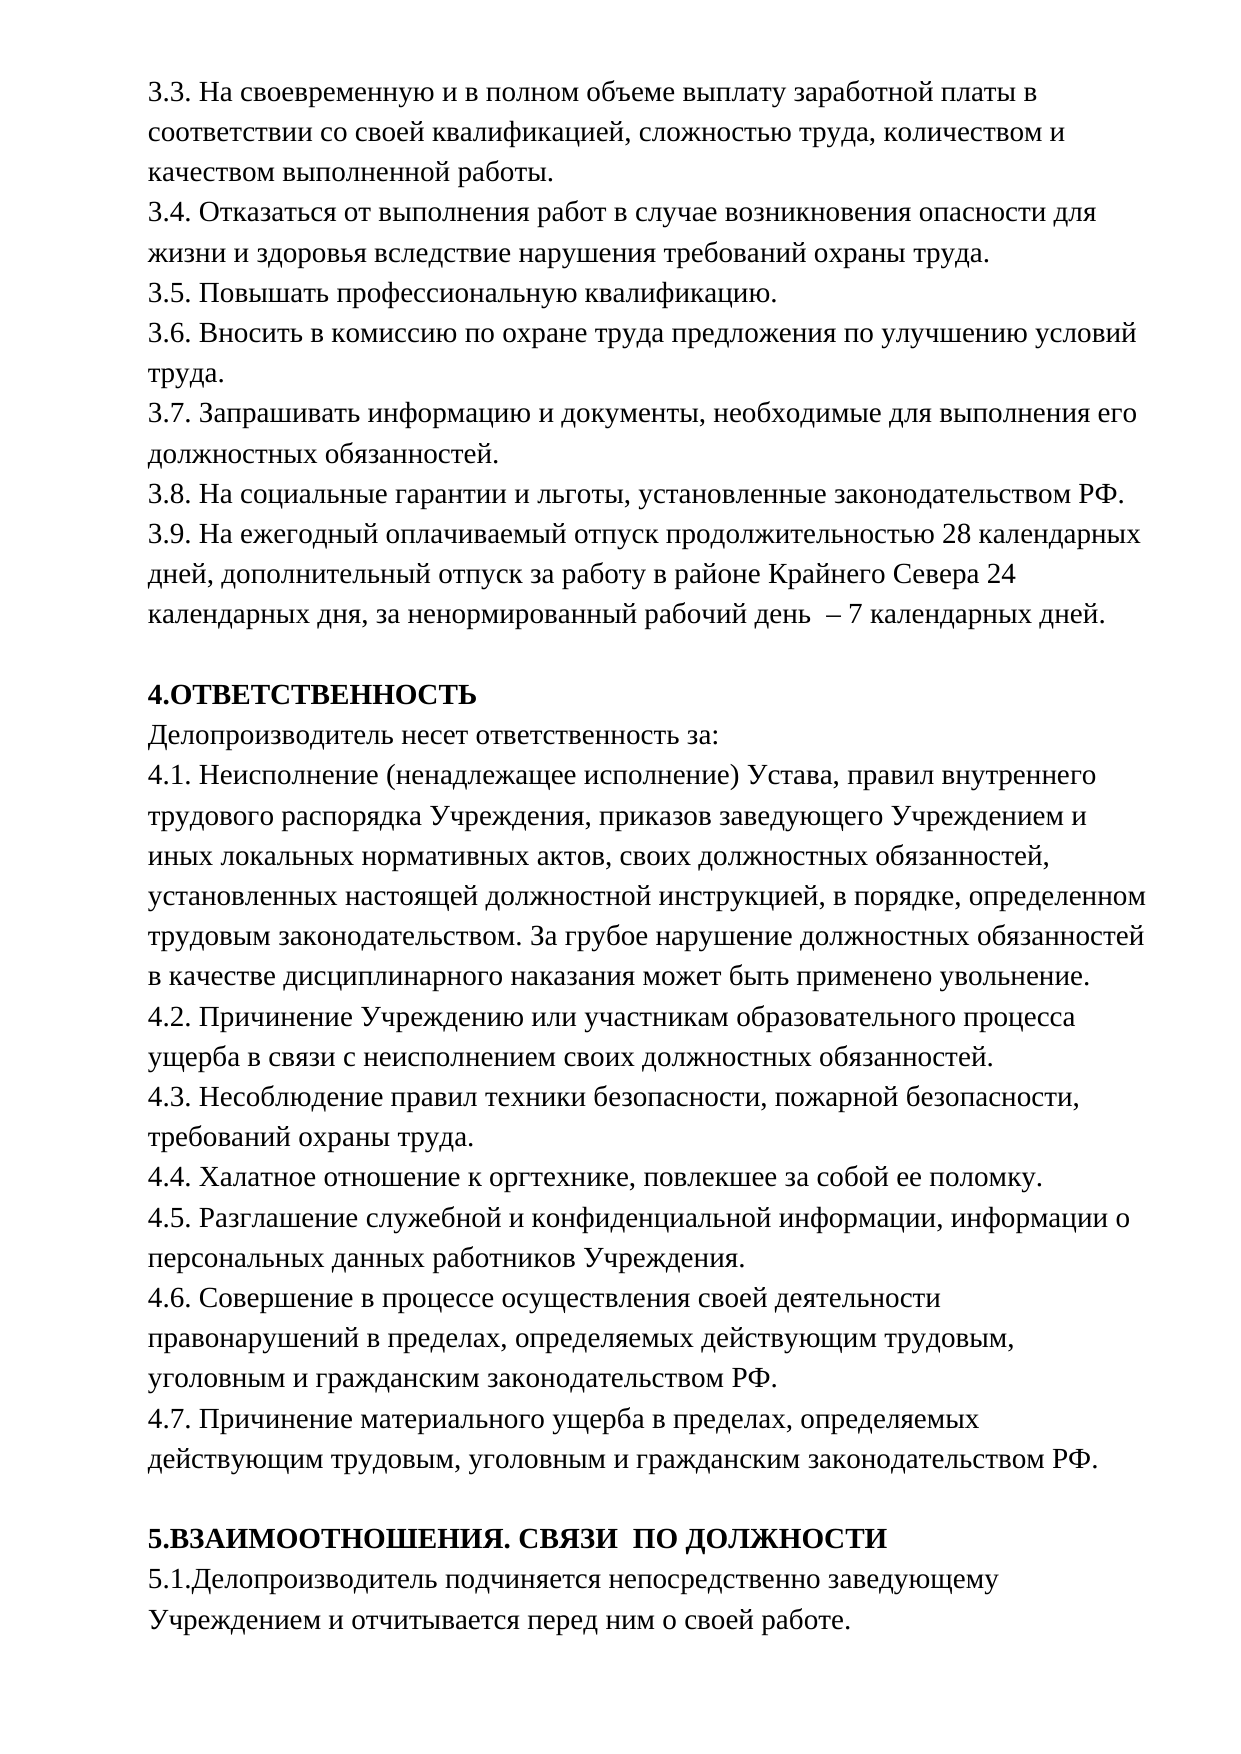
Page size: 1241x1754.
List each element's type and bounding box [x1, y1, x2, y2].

text [148, 74, 1152, 1635]
